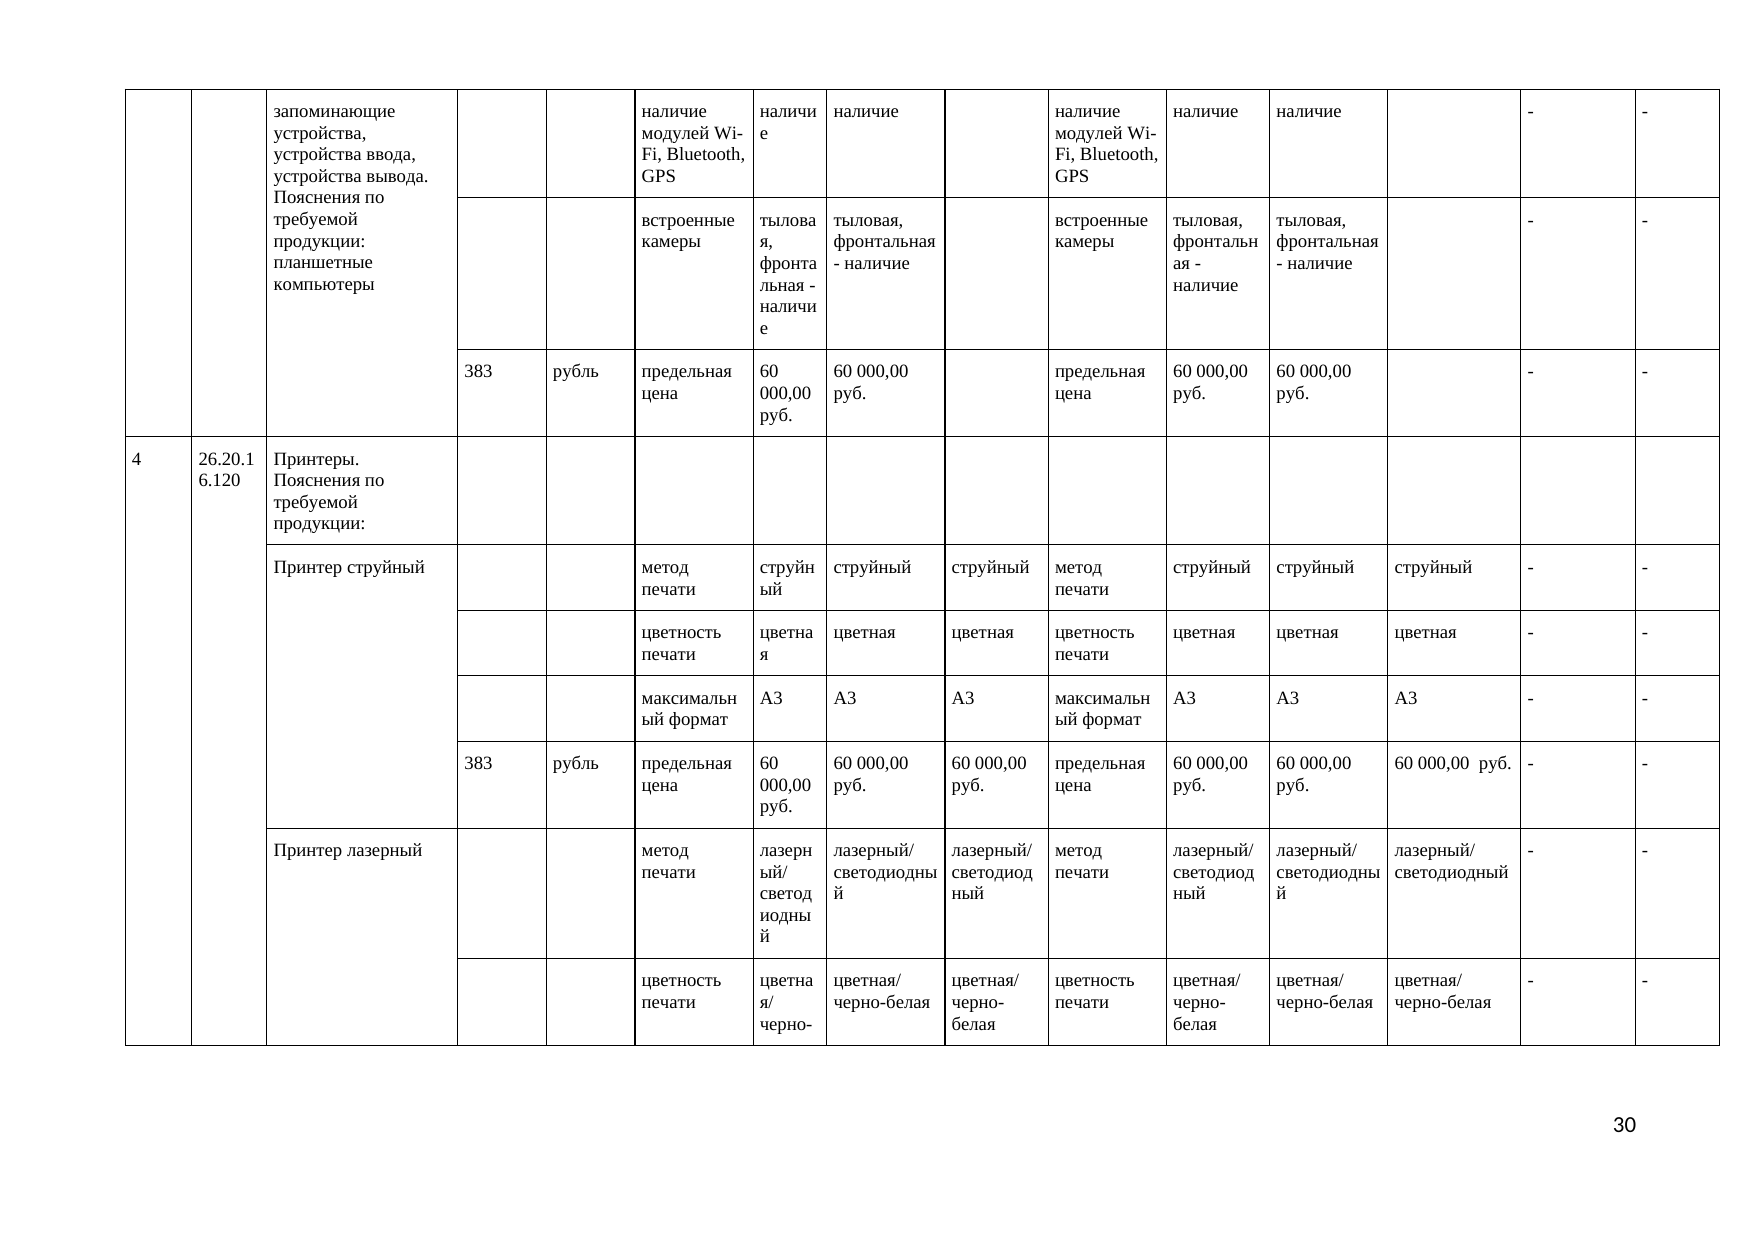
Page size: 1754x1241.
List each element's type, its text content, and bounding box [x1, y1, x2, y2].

table_cell максимальный формат [636, 676, 753, 741]
table_cell Принтер лазерный [267, 829, 457, 1044]
table_cell - [1521, 742, 1635, 827]
table_cell [458, 198, 546, 349]
table_cell [547, 437, 634, 544]
table_cell А3 [1167, 676, 1269, 741]
table_cell [458, 829, 546, 958]
table_cell цветная [754, 611, 826, 675]
table_cell [1049, 437, 1166, 544]
table_cell 60 000,00 руб. [754, 350, 826, 436]
table_cell А3 [827, 676, 944, 741]
table_cell [547, 545, 634, 610]
table_cell [636, 437, 753, 544]
table_cell цветная/черно-белая [1167, 959, 1269, 1044]
table_cell встроенные камеры [636, 198, 753, 349]
table_cell цветность печати [1049, 959, 1166, 1044]
table_cell [458, 545, 546, 610]
table_cell струйный [827, 545, 944, 610]
table_cell А3 [946, 676, 1048, 741]
table_cell [458, 437, 546, 544]
table_cell цветность печати [1049, 611, 1166, 675]
table_cell 383 [458, 742, 546, 827]
table_cell струйный [1388, 545, 1520, 610]
table_cell [1388, 90, 1520, 197]
table_cell А3 [1270, 676, 1387, 741]
table_cell [547, 676, 634, 741]
table_cell наличие модулей Wi-Fi, Bluetooth, GPS [636, 90, 753, 197]
table_cell - [1521, 829, 1635, 958]
table_cell лазерный/светодиодный [1270, 829, 1387, 958]
table_cell - [1521, 198, 1635, 349]
table_cell цветная/черно-белая [1270, 959, 1387, 1044]
table_cell наличие [1167, 90, 1269, 197]
table_cell струйный [1270, 545, 1387, 610]
table_cell - [1521, 676, 1635, 741]
table_cell 26.20.16.120 [192, 437, 266, 1044]
table_cell наличие [827, 90, 944, 197]
table_cell [946, 350, 1048, 436]
table_cell цветность печати [636, 959, 753, 1044]
table_cell 60 000,00 руб. [827, 350, 944, 436]
table_cell [458, 90, 546, 197]
table_cell цветная/черно-белая [754, 959, 826, 1044]
table_cell струйный [754, 545, 826, 610]
table_cell Принтеры. Пояснения по требуемой продукции: [267, 437, 457, 544]
table_cell [946, 198, 1048, 349]
table_cell цветная/черно-белая [946, 959, 1048, 1044]
table_cell тыловая, фронтальная - наличие [1270, 198, 1387, 349]
table_cell [827, 437, 944, 544]
table_cell цветная/черно-белая [1388, 959, 1520, 1044]
table_cell лазерный/светодиодный [1388, 829, 1520, 958]
table_cell 60 000,00 руб. [1167, 350, 1269, 436]
table_cell [1636, 437, 1719, 544]
table_cell струйный [946, 545, 1048, 610]
table_cell предельная цена [636, 350, 753, 436]
table_cell А3 [1388, 676, 1520, 741]
table_cell максимальный формат [1049, 676, 1166, 741]
table_cell [946, 90, 1048, 197]
table_cell [1388, 198, 1520, 349]
table_cell цветная [1167, 611, 1269, 675]
table_cell 60 000,00 руб. [754, 742, 826, 827]
table_cell лазерный/светодиодный [827, 829, 944, 958]
table_cell наличие [1270, 90, 1387, 197]
table_cell [946, 437, 1048, 544]
table_cell - [1636, 90, 1719, 197]
table_cell рубль [547, 350, 634, 436]
table_cell 383 [458, 350, 546, 436]
table_cell - [1636, 198, 1719, 349]
table_cell - [1521, 545, 1635, 610]
table_cell наличие [754, 90, 826, 197]
table_cell [458, 676, 546, 741]
table_cell цветность печати [636, 611, 753, 675]
table_cell встроенные камеры [1049, 198, 1166, 349]
table_cell лазерный/светодиодный [1167, 829, 1269, 958]
table_cell наличие модулей Wi-Fi, Bluetooth, GPS [1049, 90, 1166, 197]
table_cell - [1636, 676, 1719, 741]
table_cell цветная [1388, 611, 1520, 675]
table_cell 60 000,00 руб. [1270, 350, 1387, 436]
table_cell - [1636, 959, 1719, 1044]
table_cell [547, 198, 634, 349]
table_cell [1167, 437, 1269, 544]
table_cell [547, 90, 634, 197]
table_cell предельная цена [636, 742, 753, 827]
table_cell - [1521, 90, 1635, 197]
table_cell - [1636, 611, 1719, 675]
table_cell тыловая, фронтальная - наличие [1167, 198, 1269, 349]
table_cell [547, 611, 634, 675]
table_cell лазерный/светодиодный [754, 829, 826, 958]
table_cell [754, 437, 826, 544]
table_cell А3 [754, 676, 826, 741]
table_cell метод печати [1049, 545, 1166, 610]
table_cell 60 000,00 руб. [1167, 742, 1269, 827]
table_cell 60 000,00 руб. [1270, 742, 1387, 827]
table_cell лазерный/светодиодный [946, 829, 1048, 958]
table_cell [458, 611, 546, 675]
table_cell 60 000,00 руб. [946, 742, 1048, 827]
table_cell - [1636, 545, 1719, 610]
table_cell цветная [1270, 611, 1387, 675]
table_cell [1270, 437, 1387, 544]
table_cell тыловая, фронтальная - наличие [827, 198, 944, 349]
table_cell цветная [827, 611, 944, 675]
table_cell [547, 829, 634, 958]
table_cell метод печати [1049, 829, 1166, 958]
table_cell [1521, 437, 1635, 544]
table_cell цветная/черно-белая [827, 959, 944, 1044]
table_cell предельная цена [1049, 742, 1166, 827]
table_cell - [1636, 829, 1719, 958]
table_cell - [1521, 611, 1635, 675]
table_cell рубль [547, 742, 634, 827]
table_cell цветная [946, 611, 1048, 675]
table_cell - [1636, 350, 1719, 436]
table_cell 60 000,00 руб. [1388, 742, 1520, 827]
table_cell тыловая, фронтальная - наличие [754, 198, 826, 349]
table_cell метод печати [636, 829, 753, 958]
table_cell Принтер струйный [267, 545, 457, 827]
table_cell [1388, 350, 1520, 436]
table_cell 4 [126, 437, 191, 1044]
table_cell 60 000,00 руб. [827, 742, 944, 827]
table_cell [458, 959, 546, 1044]
table_cell метод печати [636, 545, 753, 610]
table_cell струйный [1167, 545, 1269, 610]
table_cell [1388, 437, 1520, 544]
table_cell предельная цена [1049, 350, 1166, 436]
table_cell - [1521, 350, 1635, 436]
table_cell - [1636, 742, 1719, 827]
table_cell - [1521, 959, 1635, 1044]
table_cell [547, 959, 634, 1044]
